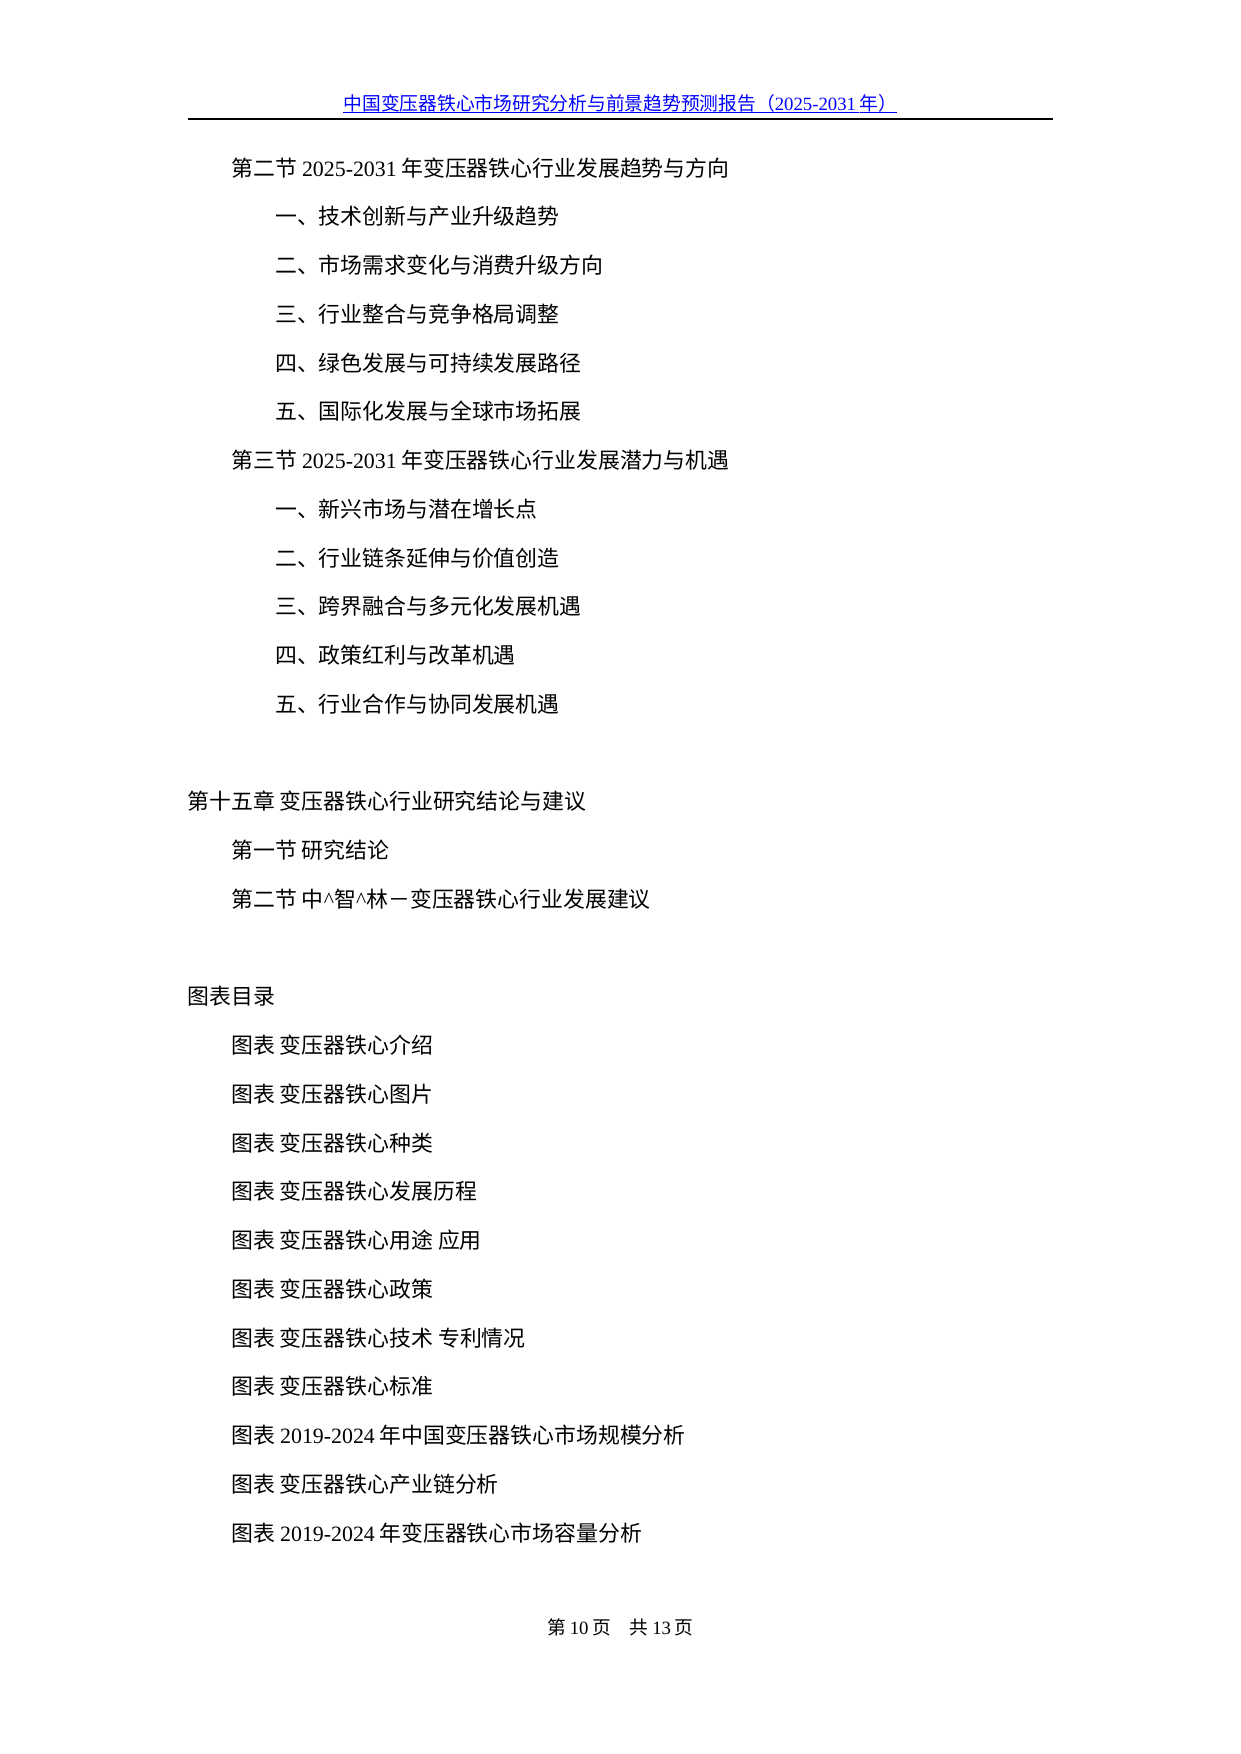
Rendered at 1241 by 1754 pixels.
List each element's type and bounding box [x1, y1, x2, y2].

text [187, 150, 1053, 1548]
